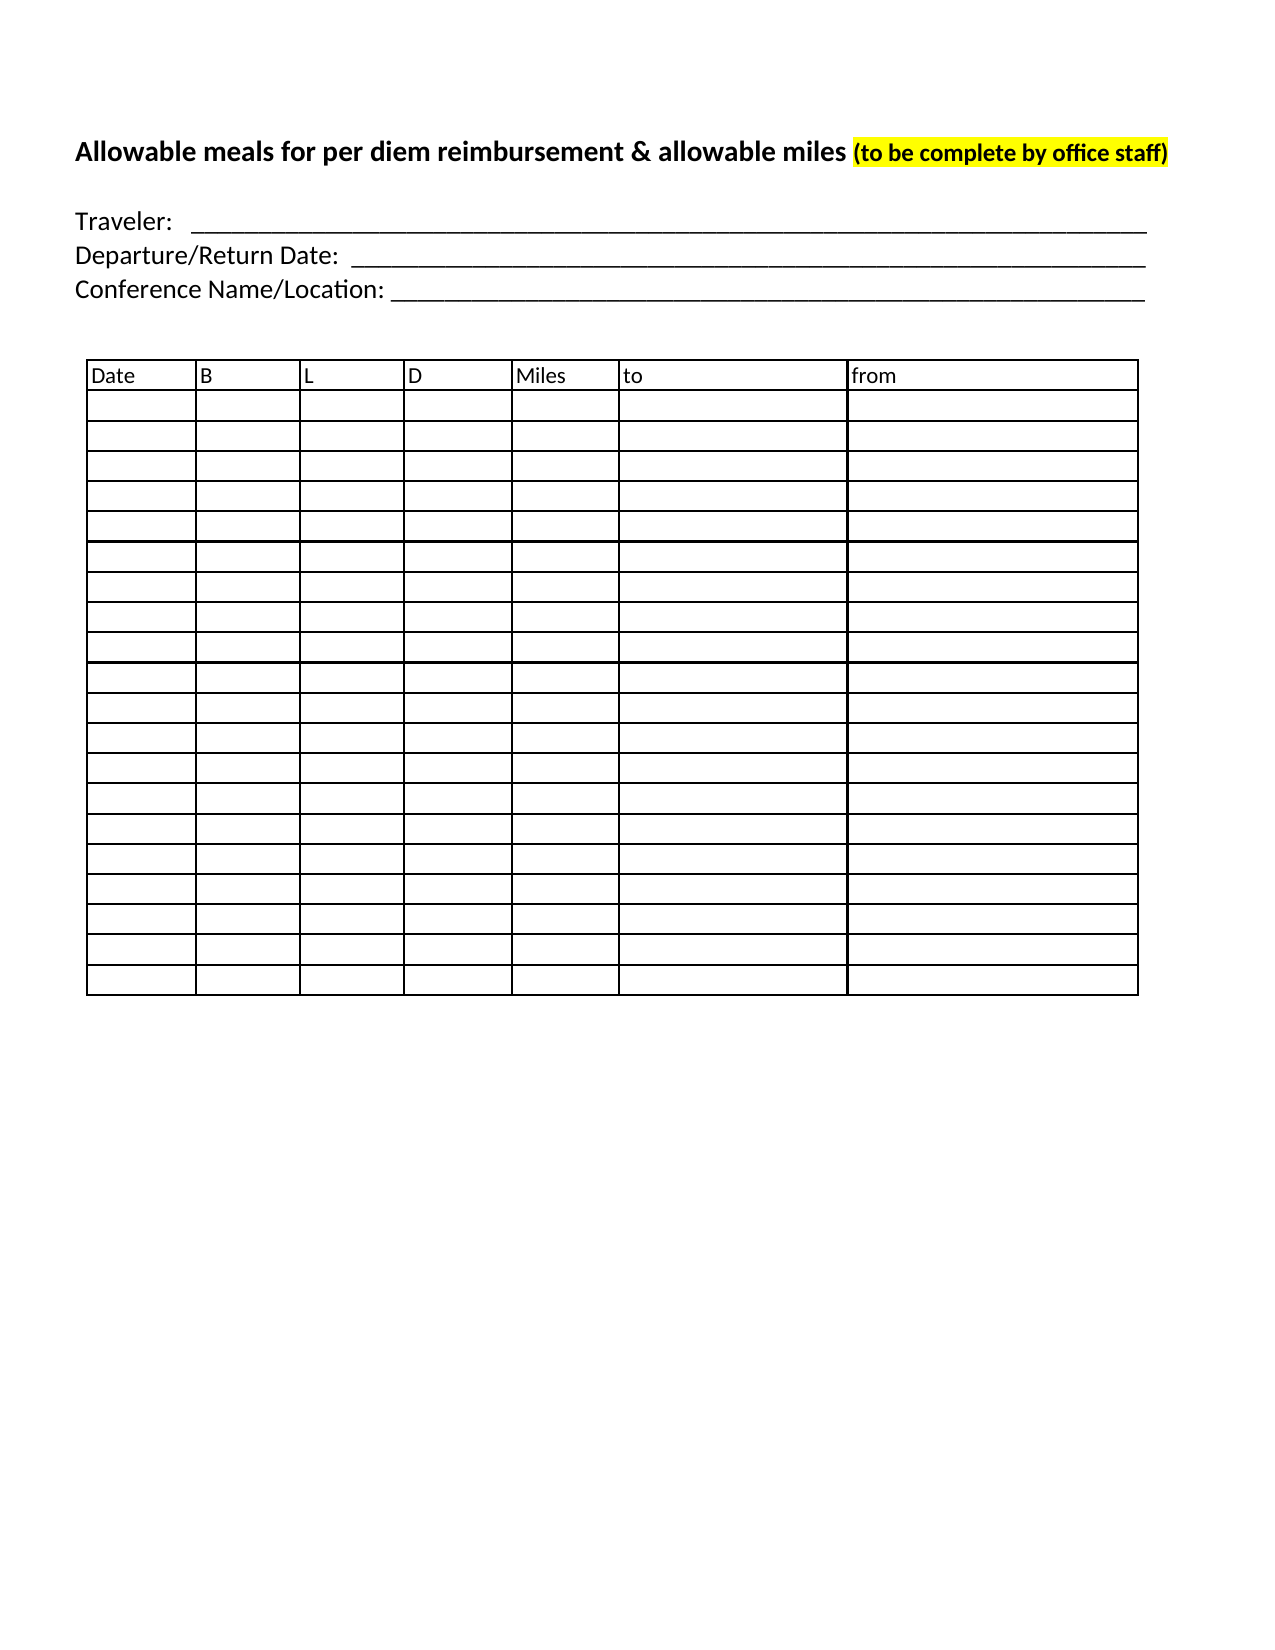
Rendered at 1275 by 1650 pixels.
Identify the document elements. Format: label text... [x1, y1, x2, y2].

table_header B [197, 361, 299, 389]
table_cell [849, 633, 1137, 661]
table_cell [849, 422, 1137, 450]
table_cell [849, 573, 1137, 601]
table_cell [513, 482, 618, 510]
table_header L [301, 361, 403, 389]
table_cell [849, 815, 1137, 843]
table_cell [405, 452, 511, 480]
table_cell [513, 603, 618, 631]
table_cell [88, 845, 195, 873]
table_cell [88, 603, 195, 631]
table_cell [405, 815, 511, 843]
table_cell [197, 935, 299, 963]
table_cell [88, 875, 195, 903]
table_cell [405, 422, 511, 450]
table_cell [513, 905, 618, 933]
table_cell [405, 966, 511, 994]
table_cell [405, 875, 511, 903]
table_cell [513, 512, 618, 540]
table_cell [620, 905, 846, 933]
table_cell [301, 664, 403, 692]
table_cell [513, 754, 618, 782]
table_cell [197, 966, 299, 994]
table_cell [849, 603, 1137, 631]
table_cell [301, 724, 403, 752]
table_cell [197, 784, 299, 812]
table_cell [513, 694, 618, 722]
table_cell [620, 935, 846, 963]
table_cell [405, 391, 511, 419]
table_cell [620, 573, 846, 601]
table_cell [620, 633, 846, 661]
table_cell [513, 422, 618, 450]
table_cell [405, 603, 511, 631]
text Conference Name/Location: ________________________________________________________ [75, 272, 1200, 305]
table_header Miles [513, 361, 618, 389]
table_cell [405, 512, 511, 540]
table_cell [88, 754, 195, 782]
table_header Date [88, 361, 195, 389]
table_cell [88, 694, 195, 722]
table_cell [301, 422, 403, 450]
table_cell [513, 875, 618, 903]
table_cell [620, 603, 846, 631]
table_header D [405, 361, 511, 389]
table_cell [301, 512, 403, 540]
text Departure/Return Date: ___________________________________________________________ [75, 238, 1200, 271]
table_cell [197, 512, 299, 540]
table_cell [301, 905, 403, 933]
table_cell [301, 754, 403, 782]
table_cell [513, 845, 618, 873]
table_cell [849, 845, 1137, 873]
table_cell [88, 422, 195, 450]
table_cell [197, 694, 299, 722]
table_cell [620, 724, 846, 752]
table_cell [88, 452, 195, 480]
table_cell [405, 905, 511, 933]
table_cell [405, 664, 511, 692]
table_cell [513, 391, 618, 419]
table_cell [849, 754, 1137, 782]
table_cell [405, 724, 511, 752]
table_cell [849, 391, 1137, 419]
table_cell [88, 391, 195, 419]
table_cell [301, 482, 403, 510]
table_cell [197, 422, 299, 450]
table_cell [88, 905, 195, 933]
table_cell [513, 452, 618, 480]
table_cell [301, 603, 403, 631]
table_cell [513, 633, 618, 661]
table_cell [301, 966, 403, 994]
table_cell [513, 573, 618, 601]
table_cell [197, 845, 299, 873]
table_cell [197, 452, 299, 480]
table_cell [88, 784, 195, 812]
table_cell [405, 573, 511, 601]
table_cell [197, 543, 299, 571]
table_cell [620, 875, 846, 903]
table_cell [405, 845, 511, 873]
table_cell [620, 452, 846, 480]
table_cell [88, 815, 195, 843]
table_cell [849, 452, 1137, 480]
text Allowable meals for per diem reimbursement & allowable miles (to be complete by office staff) [75, 133, 1200, 168]
table_cell [620, 482, 846, 510]
table_cell [849, 482, 1137, 510]
table_cell [513, 966, 618, 994]
table_cell [197, 815, 299, 843]
table_cell [620, 543, 846, 571]
table_cell [88, 966, 195, 994]
table_cell [405, 633, 511, 661]
table_cell [88, 573, 195, 601]
table_cell [620, 512, 846, 540]
table_cell [849, 966, 1137, 994]
table_cell [620, 664, 846, 692]
table_header from [849, 361, 1137, 389]
table_cell [849, 664, 1137, 692]
table_cell [301, 633, 403, 661]
table_cell [849, 724, 1137, 752]
table_cell [197, 724, 299, 752]
table_cell [197, 391, 299, 419]
table_cell [620, 784, 846, 812]
table_cell [197, 905, 299, 933]
table_cell [405, 543, 511, 571]
table_cell [301, 815, 403, 843]
table_cell [513, 724, 618, 752]
table_cell [197, 573, 299, 601]
table_cell [405, 694, 511, 722]
table_cell [513, 664, 618, 692]
table_cell [513, 543, 618, 571]
table_cell [301, 875, 403, 903]
table_cell [513, 784, 618, 812]
table_cell [405, 935, 511, 963]
table_cell [301, 935, 403, 963]
table_cell [88, 482, 195, 510]
table_cell [849, 543, 1137, 571]
table_cell [849, 935, 1137, 963]
table_cell [197, 482, 299, 510]
table_cell [197, 603, 299, 631]
table_cell [197, 875, 299, 903]
table_cell [849, 905, 1137, 933]
table_cell [849, 784, 1137, 812]
table_cell [849, 512, 1137, 540]
table_cell [620, 966, 846, 994]
table_cell [620, 754, 846, 782]
text Traveler: _______________________________________________________________________ [75, 204, 1200, 237]
table_cell [620, 422, 846, 450]
table_cell [405, 754, 511, 782]
table_cell [301, 452, 403, 480]
table_cell [405, 482, 511, 510]
table_cell [301, 543, 403, 571]
table_cell [849, 694, 1137, 722]
table_cell [88, 664, 195, 692]
table_cell [405, 784, 511, 812]
table_cell [849, 875, 1137, 903]
table_cell [620, 391, 846, 419]
table_cell [301, 784, 403, 812]
table_cell [197, 754, 299, 782]
table_cell [301, 845, 403, 873]
table_cell [301, 694, 403, 722]
table_header to [620, 361, 846, 389]
table_cell [513, 815, 618, 843]
table_cell [301, 391, 403, 419]
table_cell [88, 724, 195, 752]
table_cell [620, 845, 846, 873]
table_cell [197, 633, 299, 661]
table_cell [88, 935, 195, 963]
table_cell [88, 543, 195, 571]
table_cell [88, 512, 195, 540]
table_cell [620, 694, 846, 722]
table_cell [513, 935, 618, 963]
table_cell [197, 664, 299, 692]
table_cell [620, 815, 846, 843]
table_cell [301, 573, 403, 601]
table_cell [88, 633, 195, 661]
